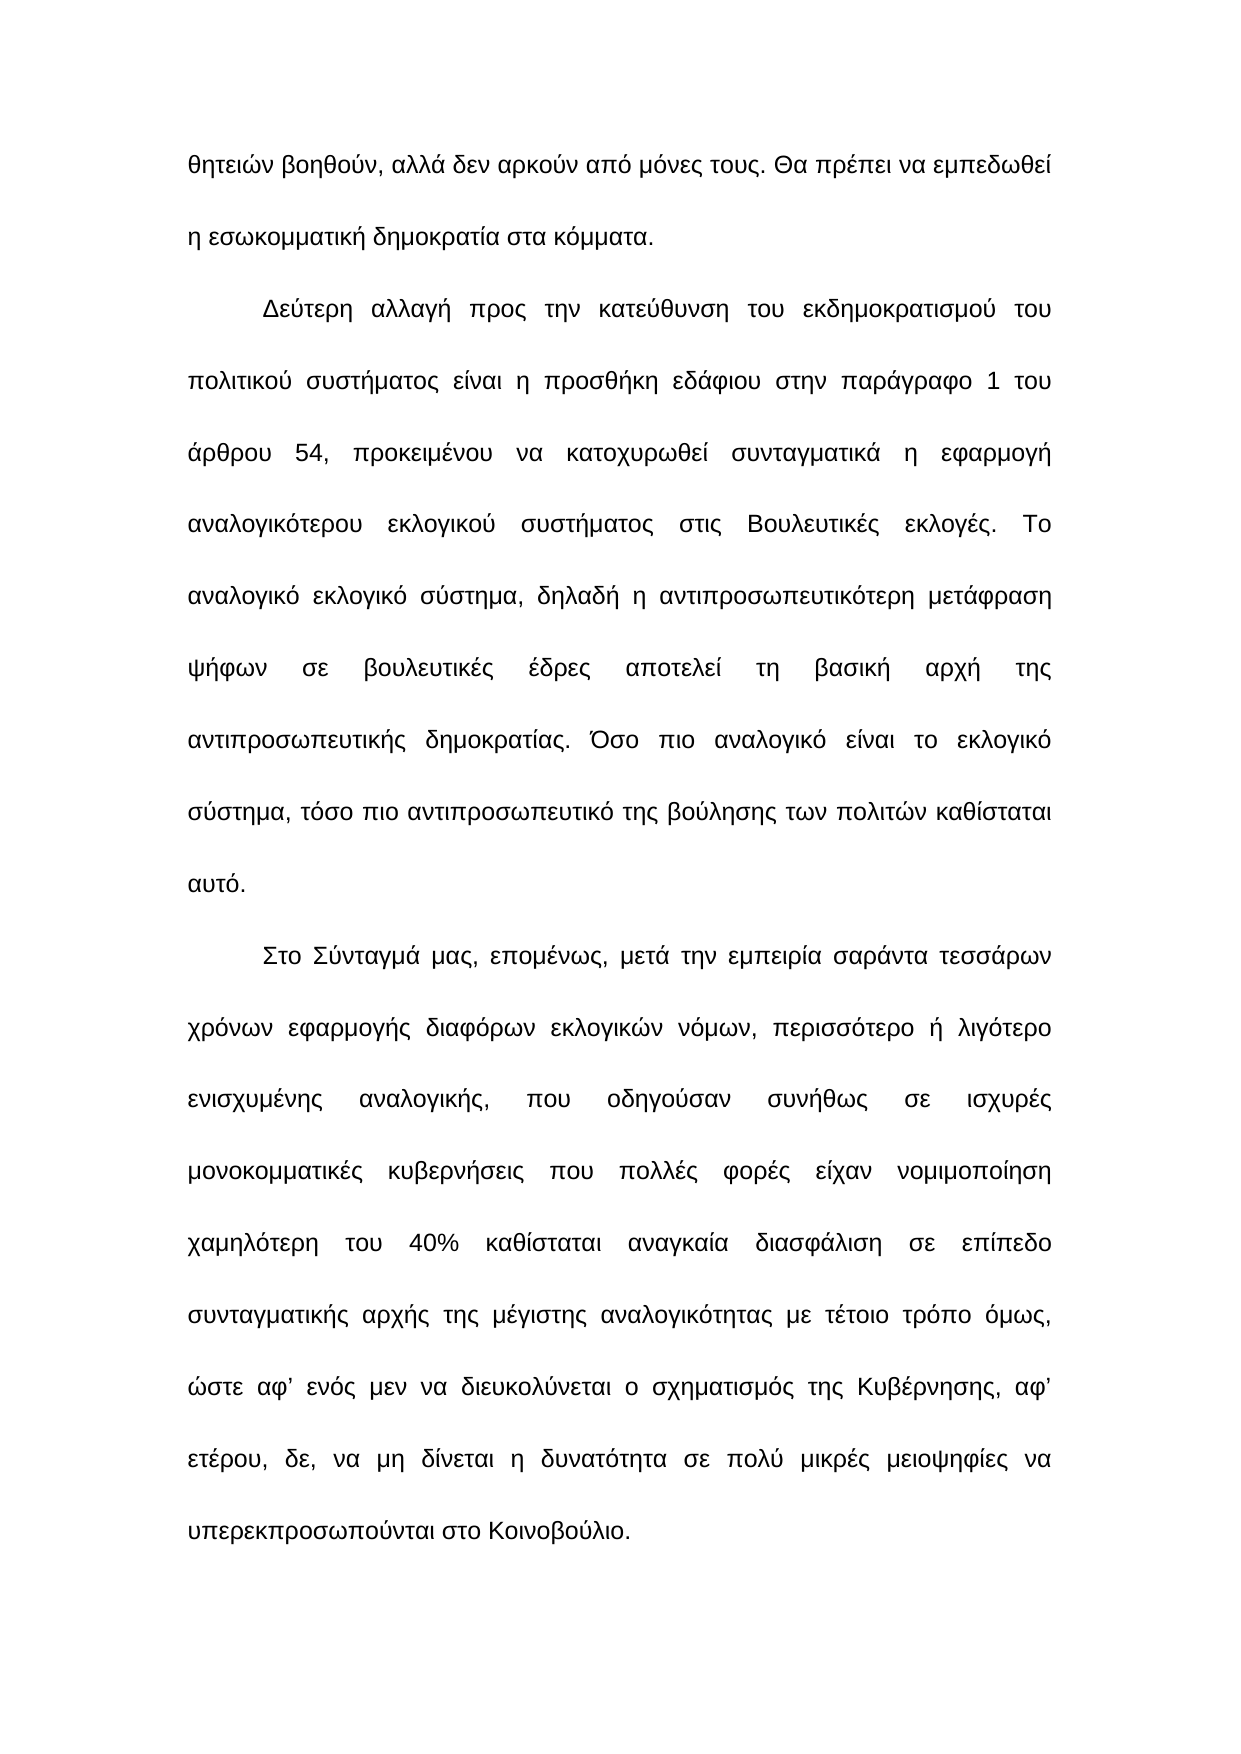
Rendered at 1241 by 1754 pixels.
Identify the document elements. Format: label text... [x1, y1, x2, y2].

text Δεύτερη αλλαγή προς την κατεύθυνση του εκδημοκρατισμού του πολιτικού συστήματος είναι η προσθήκη εδάφιου στην παράγραφο 1 του άρθρου 54, προκειμένου να κατοχυρωθεί συνταγματικά η εφαρμογή αναλογικότερου εκλογικού συστήματος στις Βουλευτικές εκλογές. Το αναλογικό εκλογικό σύστημα, δηλαδή η αντιπροσωπευτικότερη μετάφραση ψήφων σε βουλευτικές έδρες αποτελεί τη βασική αρχή της αντιπροσωπευτικής δημοκρατίας. Όσο πιο αναλογικό είναι το εκλογικό σύστημα, τόσο πιο αντιπροσωπευτικό της βούλησης των πολιτών καθίσταται αυτό. [187, 294, 1053, 897]
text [187, 150, 1053, 251]
text Στο Σύνταγμά μας, επομένως, μετά την εμπειρία σαράντα τεσσάρων χρόνων εφαρμογής διαφόρων εκλογικών νόμων, περισσότερο ή λιγότερο ενισχυμένης αναλογικής, που οδηγούσαν συνήθως σε ισχυρές μονοκομματικές κυβερνήσεις που πολλές φορές είχαν νομιμοποίηση χαμηλότερη του 40% καθίσταται αναγκαία διασφάλιση σε επίπεδο συνταγματικής αρχής της μέγιστης αναλογικότητας με τέτοιο τρόπο όμως, ώστε αφ’ ενός μεν να διευκολύνεται ο σχηματισμός της Κυβέρνησης, αφ’ ετέρου, δε, να μη δίνεται η δυνατότητα σε πολύ μικρές μειοψηφίες να υπερεκπροσωπούνται στο Κοινοβούλιο. [187, 941, 1053, 1544]
